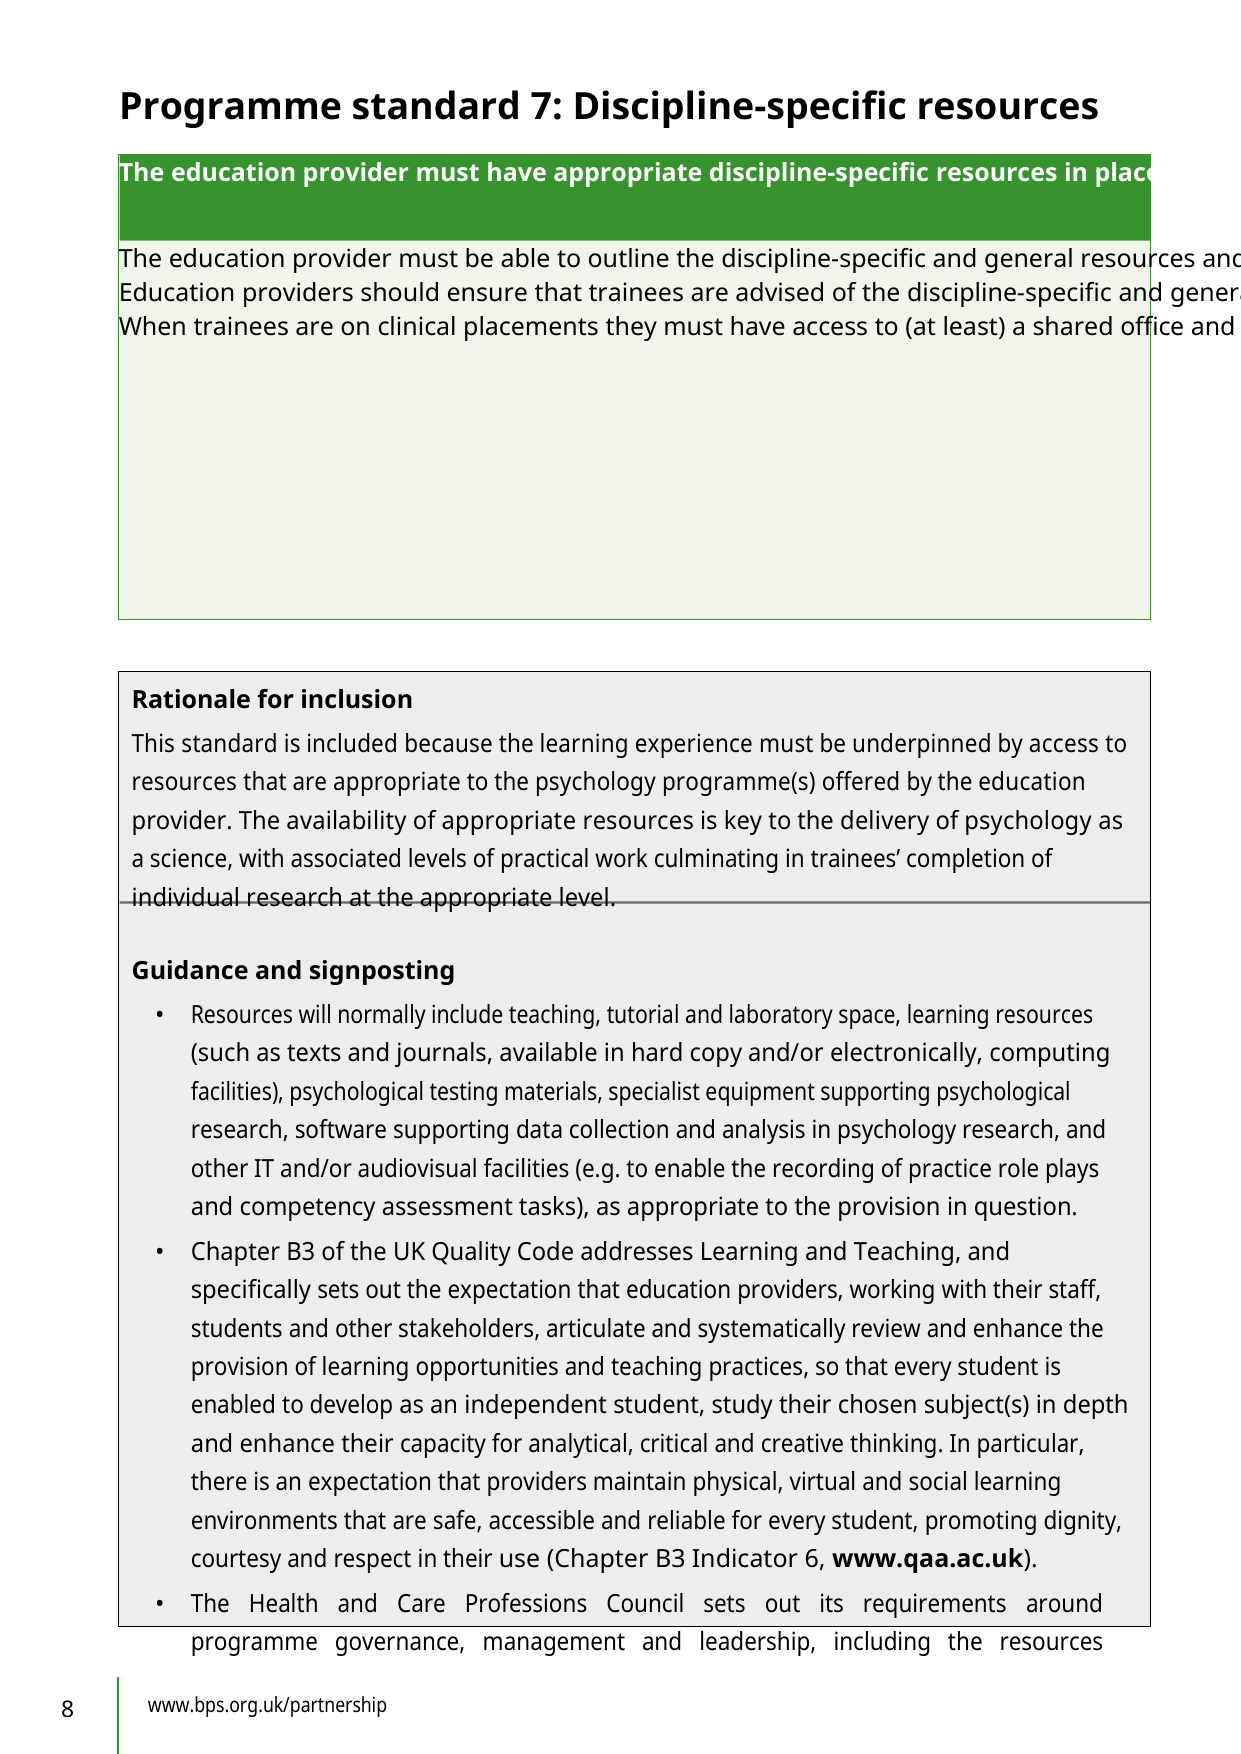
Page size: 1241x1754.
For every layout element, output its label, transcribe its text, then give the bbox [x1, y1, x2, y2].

text This standard is included because the learning experience must be underpinned by access to resources that are appropriate to the psychology programme(s) offered by the education provider. The availability of appropriate resources is key to the delivery of psychology as [131, 726, 1141, 836]
subtitle Guidance and signposting [131, 953, 1190, 987]
list Resources will normally include teaching, tutorial and laboratory space, learning resources (such as texts and journals, available in hard copy and/or electronically, computing facilities), psychological testing materials, specialist equipment supporting psychological research, software supporting data collection and analysis in psychology research, and other IT and/or audiovisual facilities (e.g. to enable the recording of practice role plays and competency assessment tasks), as appropriate to the provision in question. [155, 996, 1132, 1223]
text a science, with associated levels of practical work culminating in trainees’ completion of individual research at the appropriate level. [131, 841, 1096, 913]
subtitle Rationale for inclusion [131, 682, 1190, 716]
list Chapter B3 of the UK Quality Code addresses Learning and Teaching, and specifically sets out the expectation that education providers, working with their staff, students and other stakeholders, articulate and systematically review and enhance the provision of learning opportunities and teaching practices, so that every student is enabled to develop as an independent student, study their chosen subject(s) in depth and enhance their capacity for analytical, critical and creative thinking. In particular, there is an expectation that providers maintain physical, virtual and social learning environments that are safe, accessible and reliable for every student, promoting dignity, courtesy and respect in their use (Chapter B3 Indicator 6, www.qaa.ac.uk). [155, 1233, 1131, 1575]
subtitle Programme standard 7: Discipline-specific resources [119, 79, 1190, 130]
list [155, 1585, 1103, 1658]
